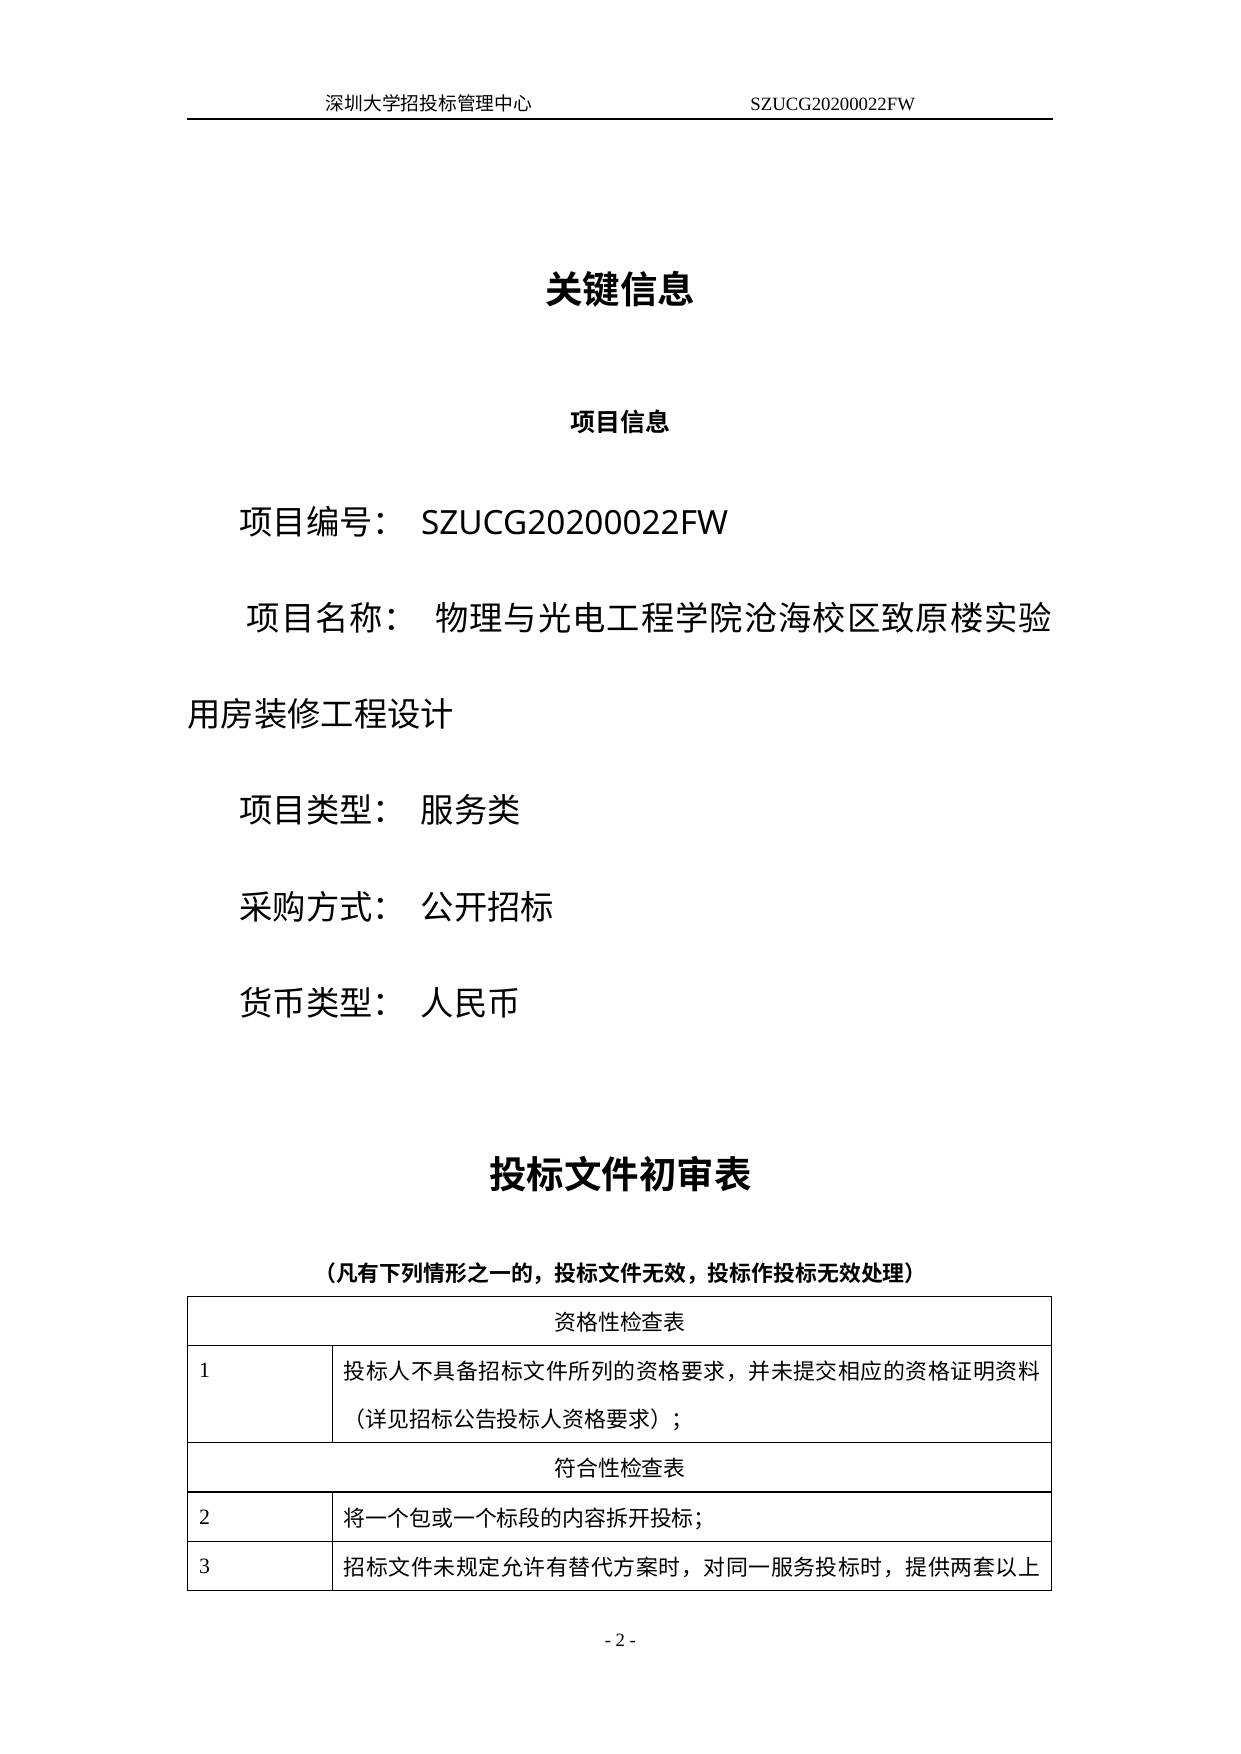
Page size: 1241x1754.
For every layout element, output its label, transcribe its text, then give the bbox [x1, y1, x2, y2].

text 项目类型： 服务类 [187, 760, 1053, 857]
text 采购方式： 公开招标 [187, 857, 1053, 953]
text 项目信息 [187, 396, 1053, 444]
table_cell 1 [188, 1346, 332, 1442]
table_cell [333, 1542, 1051, 1590]
text （凡有下列情形之一的，投标文件无效，投标作投标无效处理） [187, 1248, 1053, 1296]
text 项目名称： 物理与光电工程学院沧海校区致原楼实验用房装修工程设计 [187, 568, 1053, 760]
text 投标文件初审表 [187, 1124, 1053, 1221]
table_cell 将一个包或一个标段的内容拆开投标； [333, 1493, 1051, 1541]
text 项目编号： SZUCG20200022FW [187, 472, 1053, 568]
table_cell 投标人不具备招标文件所列的资格要求，并未提交相应的资格证明资料（详见招标公告投标人资格要求）； [333, 1346, 1051, 1442]
text 货币类型： 人民币 [187, 953, 1053, 1049]
table_cell 符合性检查表 [188, 1443, 1051, 1491]
text 关键信息 [187, 239, 1053, 335]
table_header 资格性检查表 [188, 1297, 1051, 1345]
table_cell 2 [188, 1493, 332, 1541]
table_cell 3 [188, 1542, 332, 1590]
